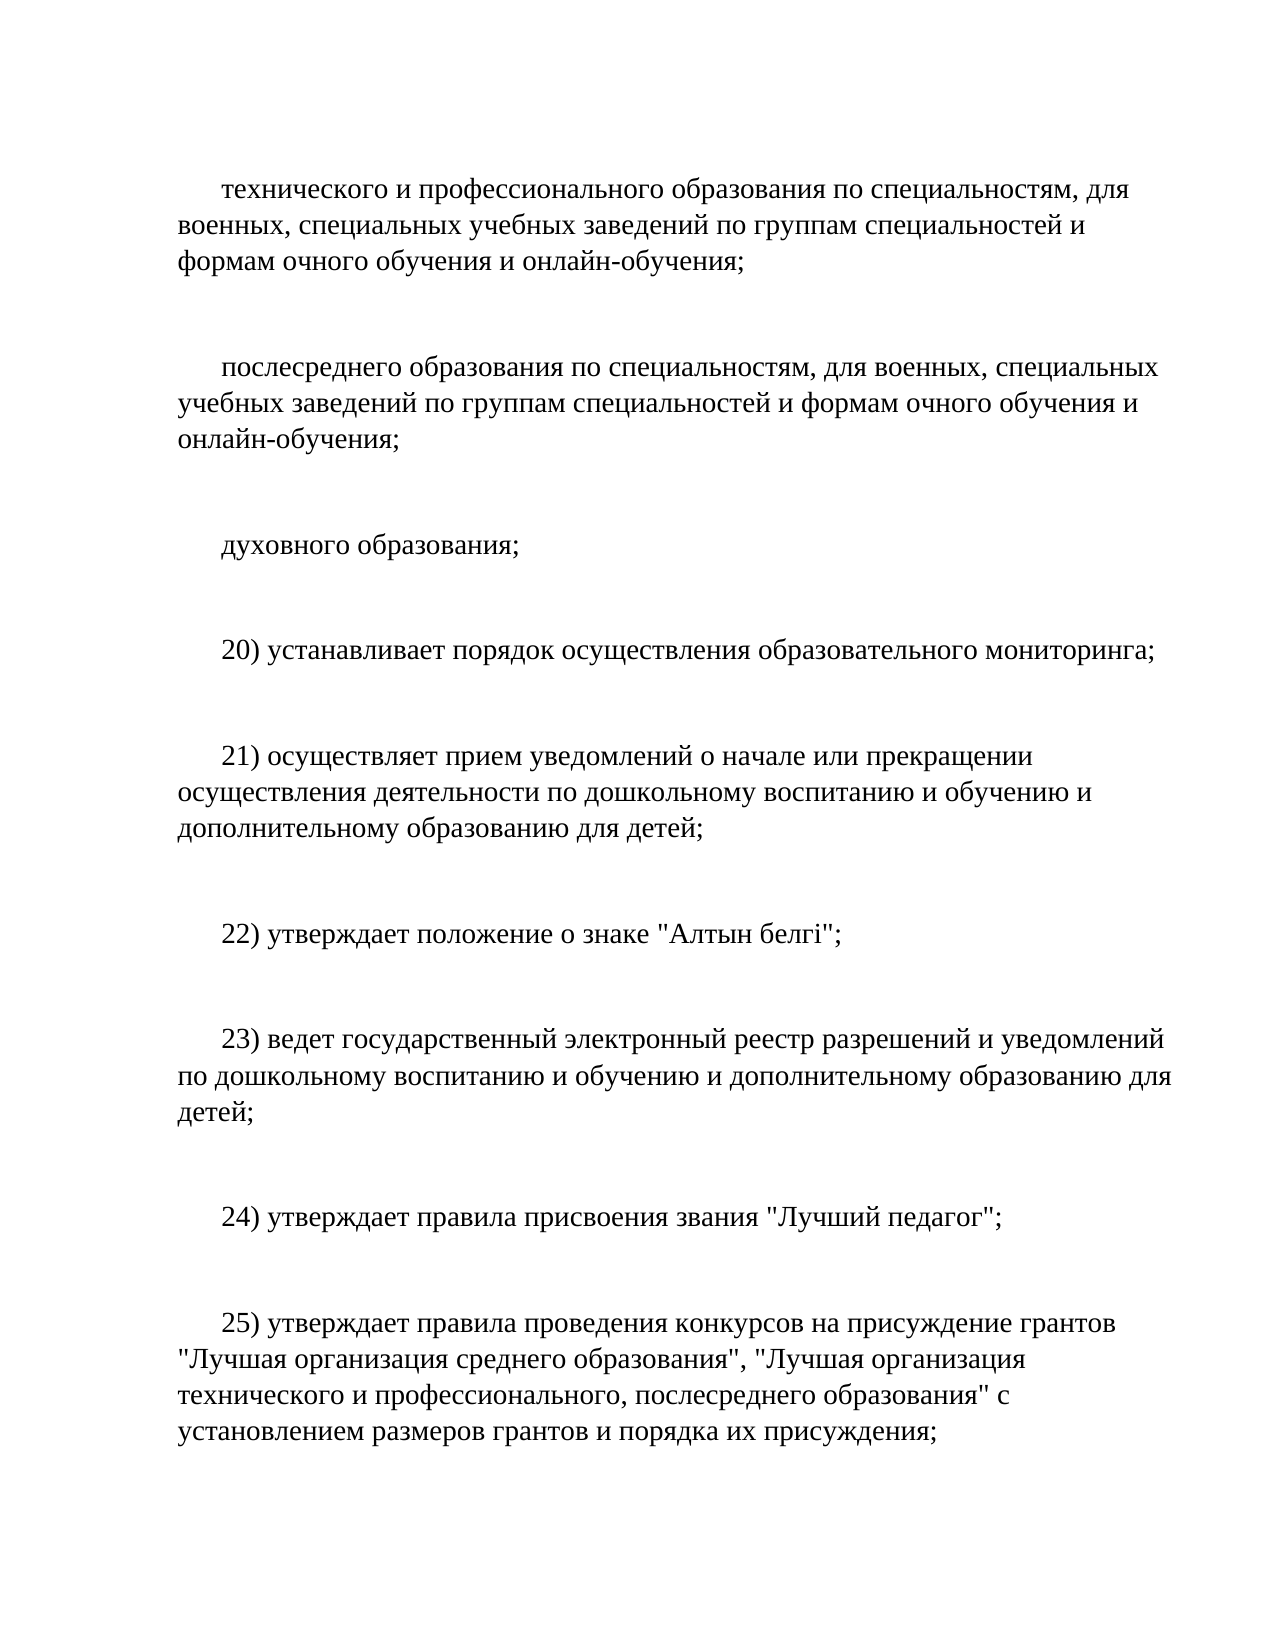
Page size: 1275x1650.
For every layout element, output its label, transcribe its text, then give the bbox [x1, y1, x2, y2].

text 23) ведет государственный электронный реестр разрешений и уведомлений по дошкольному воспитанию и обучению и дополнительному образованию для детей; [177, 1022, 1186, 1127]
text 24) утверждает правила присвоения звания "Лучший педагог"; [177, 1199, 1186, 1233]
text 20) устанавливает порядок осуществления образовательного мониторинга; [177, 632, 1186, 666]
text 25) утверждает правила проведения конкурсов на присуждение грантов "Лучшая организация среднего образования", "Лучшая организация технического и профессионального, послесреднего образования" с установлением размеров грантов и порядка их присуждения; [177, 1305, 1186, 1447]
text технического и профессионального образования по специальностям, для военных, специальных учебных заведений по группам специальностей и формам очного обучения и онлайн-обучения; [177, 171, 1186, 277]
text 21) осуществляет прием уведомлений о начале или прекращении осуществления деятельности по дошкольному воспитанию и обучению и дополнительному образованию для детей; [177, 738, 1186, 844]
text послесреднего образования по специальностям, для военных, специальных учебных заведений по группам специальностей и формам очного обучения и онлайн-обучения; [177, 349, 1186, 455]
text 22) утверждает положение о знаке "Алтын белгі"; [177, 916, 1186, 949]
text духовного образования; [177, 527, 1186, 560]
